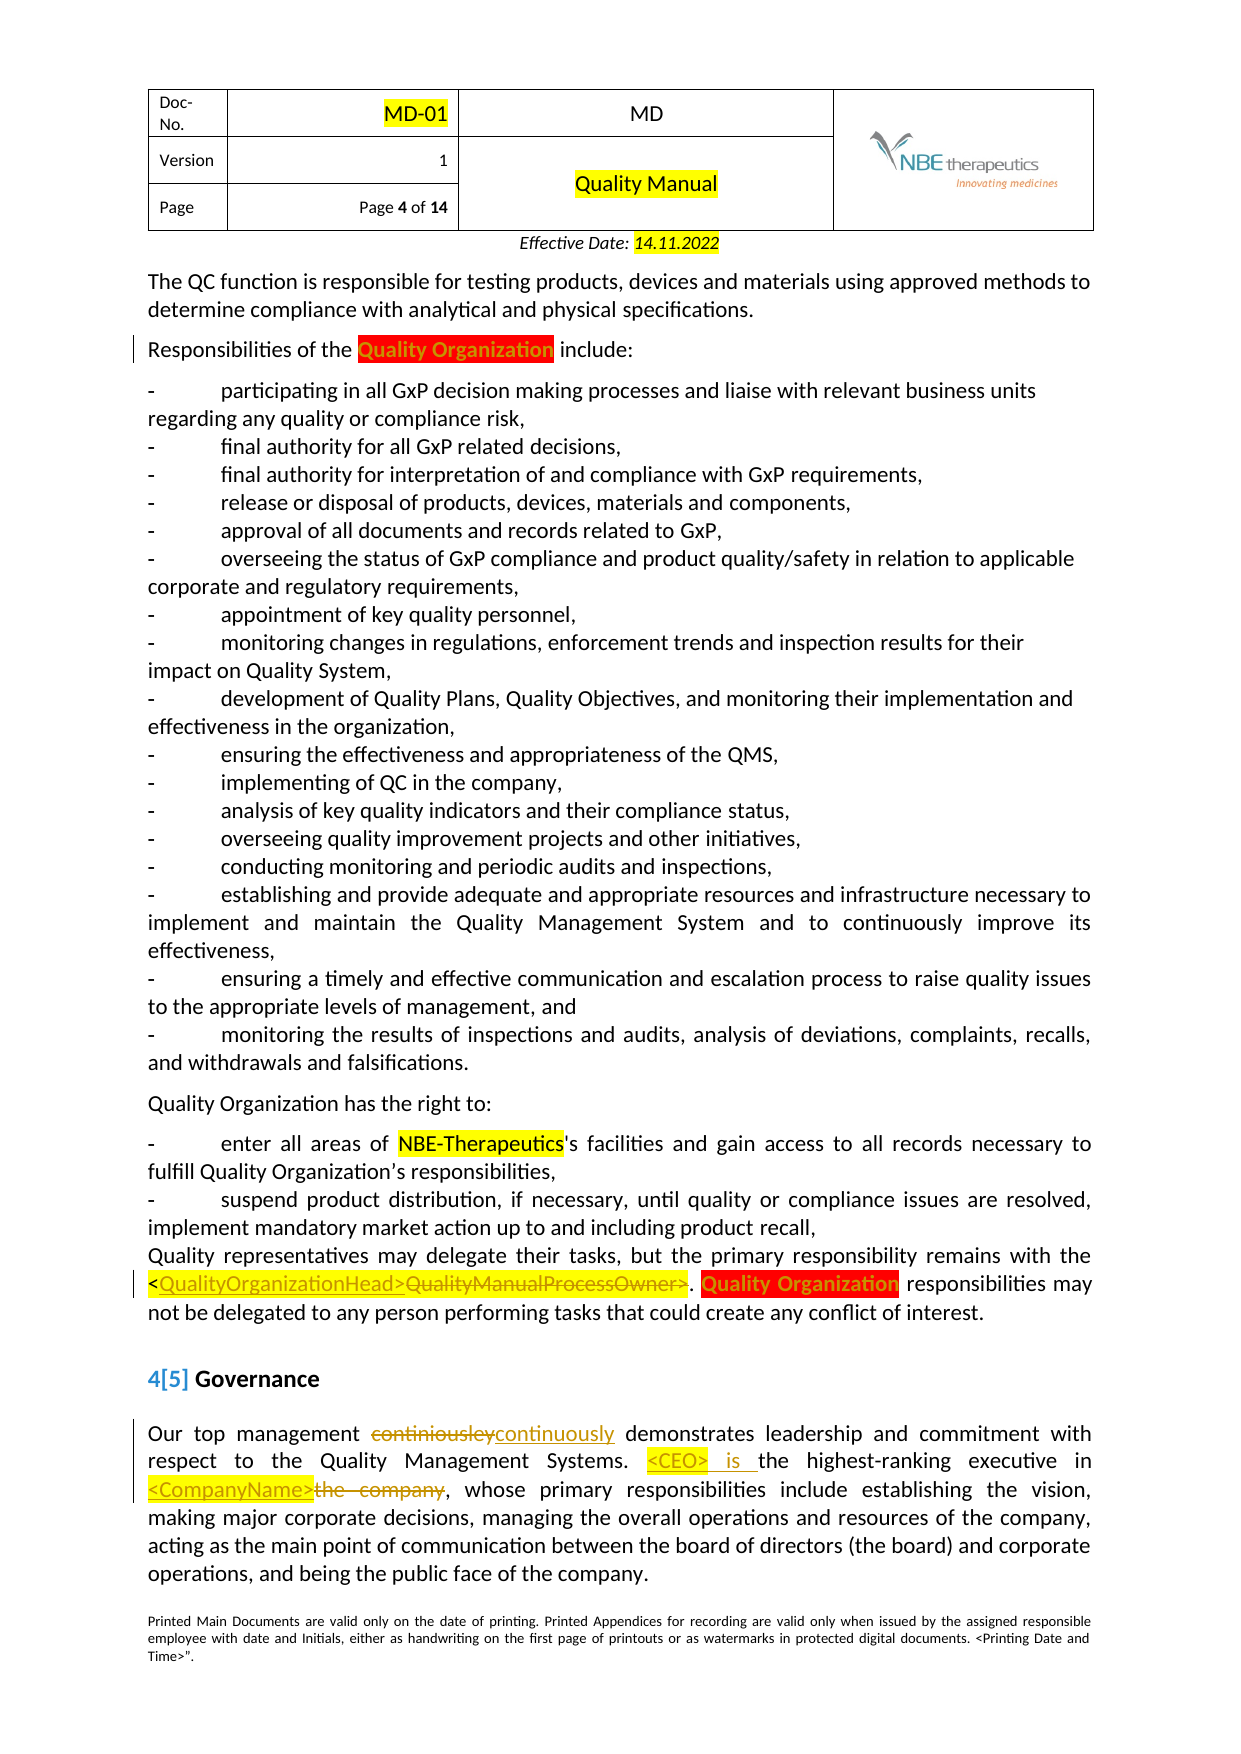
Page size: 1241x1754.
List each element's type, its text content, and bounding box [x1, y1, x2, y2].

list ensuring a timely and effective communication and escalation process to raise quality issues to the appropriate levels of management, and [148, 964, 1093, 1020]
list development of Quality Plans, Quality Objectives, and monitoring their implementation and effectiveness in the organization, [148, 684, 1093, 740]
list monitoring changes in regulations, enforcement trends and inspection results for their impact on Quality System, [148, 628, 1093, 684]
text Our top management demonstrates leadership and commitment with respect to the Quality Management Systems. the highest-ranking executive in , whose primary responsibilities include establishing the vision, making major corporate decisions, managing the overall operations and resources of the company, acting as the main point of communication between the board of directors (the board) and corporate operations, and being the public face of the company. [148, 1419, 1093, 1587]
list suspend product distribution, if necessary, until quality or compliance issues are resolved, implement mandatory market action up to and including product recall, [148, 1186, 1093, 1242]
list overseeing the status of GxP compliance and product quality/safety in relation to applicable corporate and regulatory requirements, [148, 544, 1093, 600]
list establishing and provide adequate and appropriate resources and infrastructure necessary to implement and maintain the Quality Management System and to continuously improve its effectiveness, [148, 880, 1093, 964]
list final authority for all GxP related decisions, [148, 432, 1093, 460]
list approval of all documents and records related to GxP, [148, 516, 1093, 544]
list participating in all GxP decision making processes and liaise with relevant business units regarding any quality or compliance risk, [148, 376, 1093, 432]
list monitoring the results of inspections and audits, analysis of deviations, complaints, recalls, and withdrawals and falsifications. [148, 1020, 1093, 1076]
text Responsibilities of the Quality Organization include: [148, 335, 358, 363]
list analysis of key quality indicators and their compliance status, [148, 796, 1093, 824]
text Quality representatives may delegate their tasks, but the primary responsibility remains with the <. Quality Organization responsibilities may not be delegated to any person performing tasks that could create any conflict of interest. [148, 1242, 1093, 1326]
list enter all areas of NBE-Therapeutics's facilities and gain access to all records necessary to fulfill Quality Organization’s responsibilities, [148, 1129, 1093, 1186]
list appointment of key quality personnel, [148, 600, 1093, 628]
text The QC function is responsible for testing products, devices and materials using approved methods to determine compliance with analytical and physical specifications. [148, 267, 1093, 323]
text Responsibilities of the Quality Organization include: [554, 335, 1093, 363]
list implementing of QC in the company, [148, 768, 1093, 796]
text Quality Organization has the right to: [148, 1089, 1093, 1117]
list final authority for interpretation of and compliance with GxP requirements, [148, 460, 1093, 488]
list conducting monitoring and periodic audits and inspections, [148, 852, 1093, 880]
list overseeing quality improvement projects and other initiatives, [148, 824, 1093, 852]
subtitle Governance [148, 1363, 1093, 1394]
list ensuring the effectiveness and appropriateness of the QMS, [148, 740, 1093, 768]
picture [869, 131, 1058, 189]
list release or disposal of products, devices, materials and components, [148, 488, 1093, 516]
